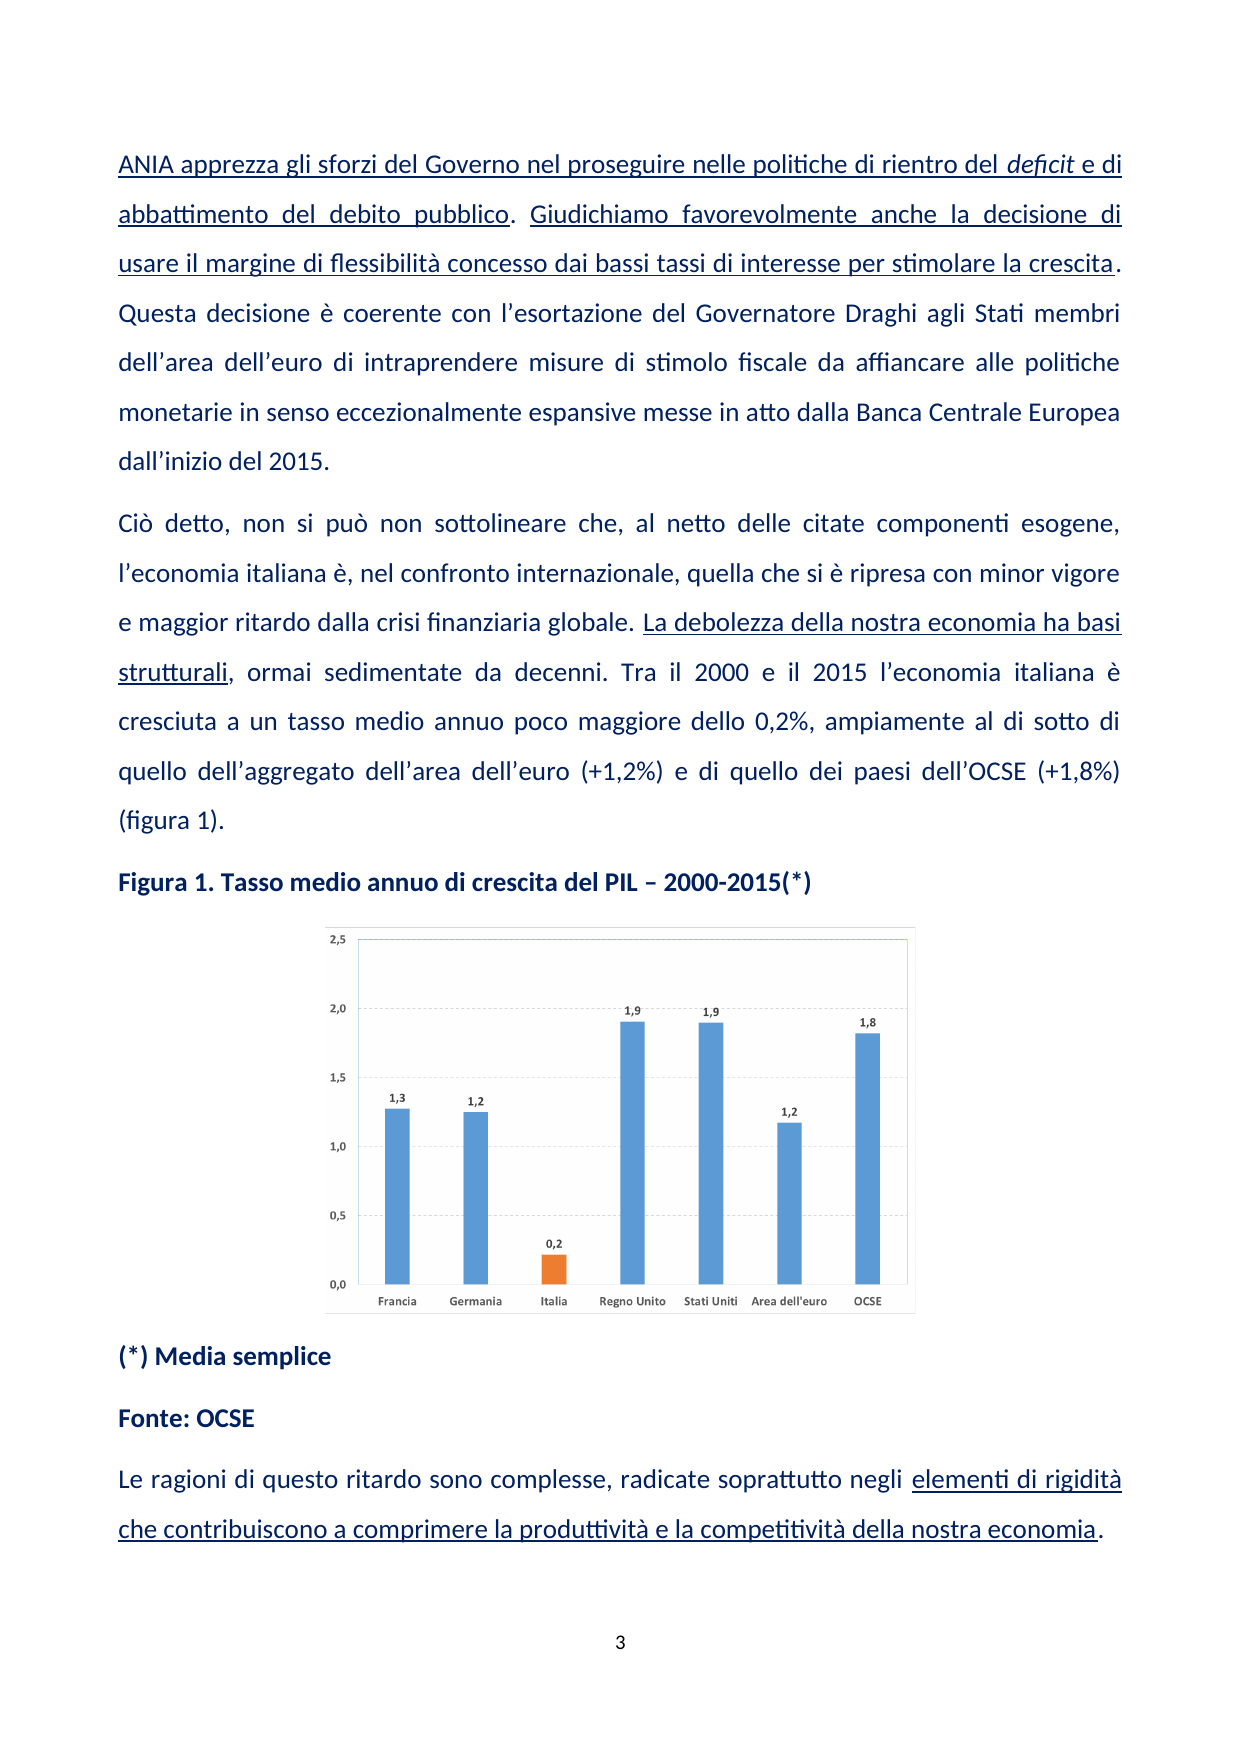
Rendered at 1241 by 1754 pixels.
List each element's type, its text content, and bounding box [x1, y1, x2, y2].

text Figura 1. Tasso medio annuo di crescita del PIL – 2000-2015(*) [118, 865, 1122, 898]
text (*) Media semplice [118, 1339, 1122, 1372]
text Fonte: OCSE [118, 1401, 1122, 1434]
text ANIA apprezza gli sforzi del Governo nel proseguire nelle politiche di rientro del deficit e di abbattimento del debito pubblico. Giudichiamo favorevolmente anche la decisione di usare il margine di flessibilità concesso dai bassi tassi di interesse per stimolare la crescita. Questa decisione è coerente con l’esortazione del Governatore Draghi agli Stati membri dell’area dell’euro di intraprendere misure di stimolo fiscale da affiancare alle politiche monetarie in senso eccezionalmente espansive messe in atto dalla Banca Centrale Europea dall’inizio del 2015. [118, 178, 1122, 477]
text Ciò detto, non si può non sottolineare che, al netto delle citate componenti esogene, l’economia italiana è, nel confronto internazionale, quella che si è ripresa con minor vigore e maggior ritardo dalla crisi finanziaria globale. La debolezza della nostra economia ha basi strutturali, ormai sedimentate da decenni. Tra il 2000 e il 2015 l’economia italiana è cresciuta a un tasso medio annuo poco maggiore dello 0,2%, ampiamente al di sotto di quello dell’aggregato dell’area dell’euro (+1,2%) e di quello dei paesi dell’OCSE (+1,8%) (figura 1). [118, 506, 1122, 836]
picture [325, 927, 916, 1314]
text Le ragioni di questo ritardo sono complesse, radicate soprattutto negli elementi di rigidità che contribuiscono a comprimere la produttività e la competitività della nostra economia. [118, 1463, 1122, 1545]
